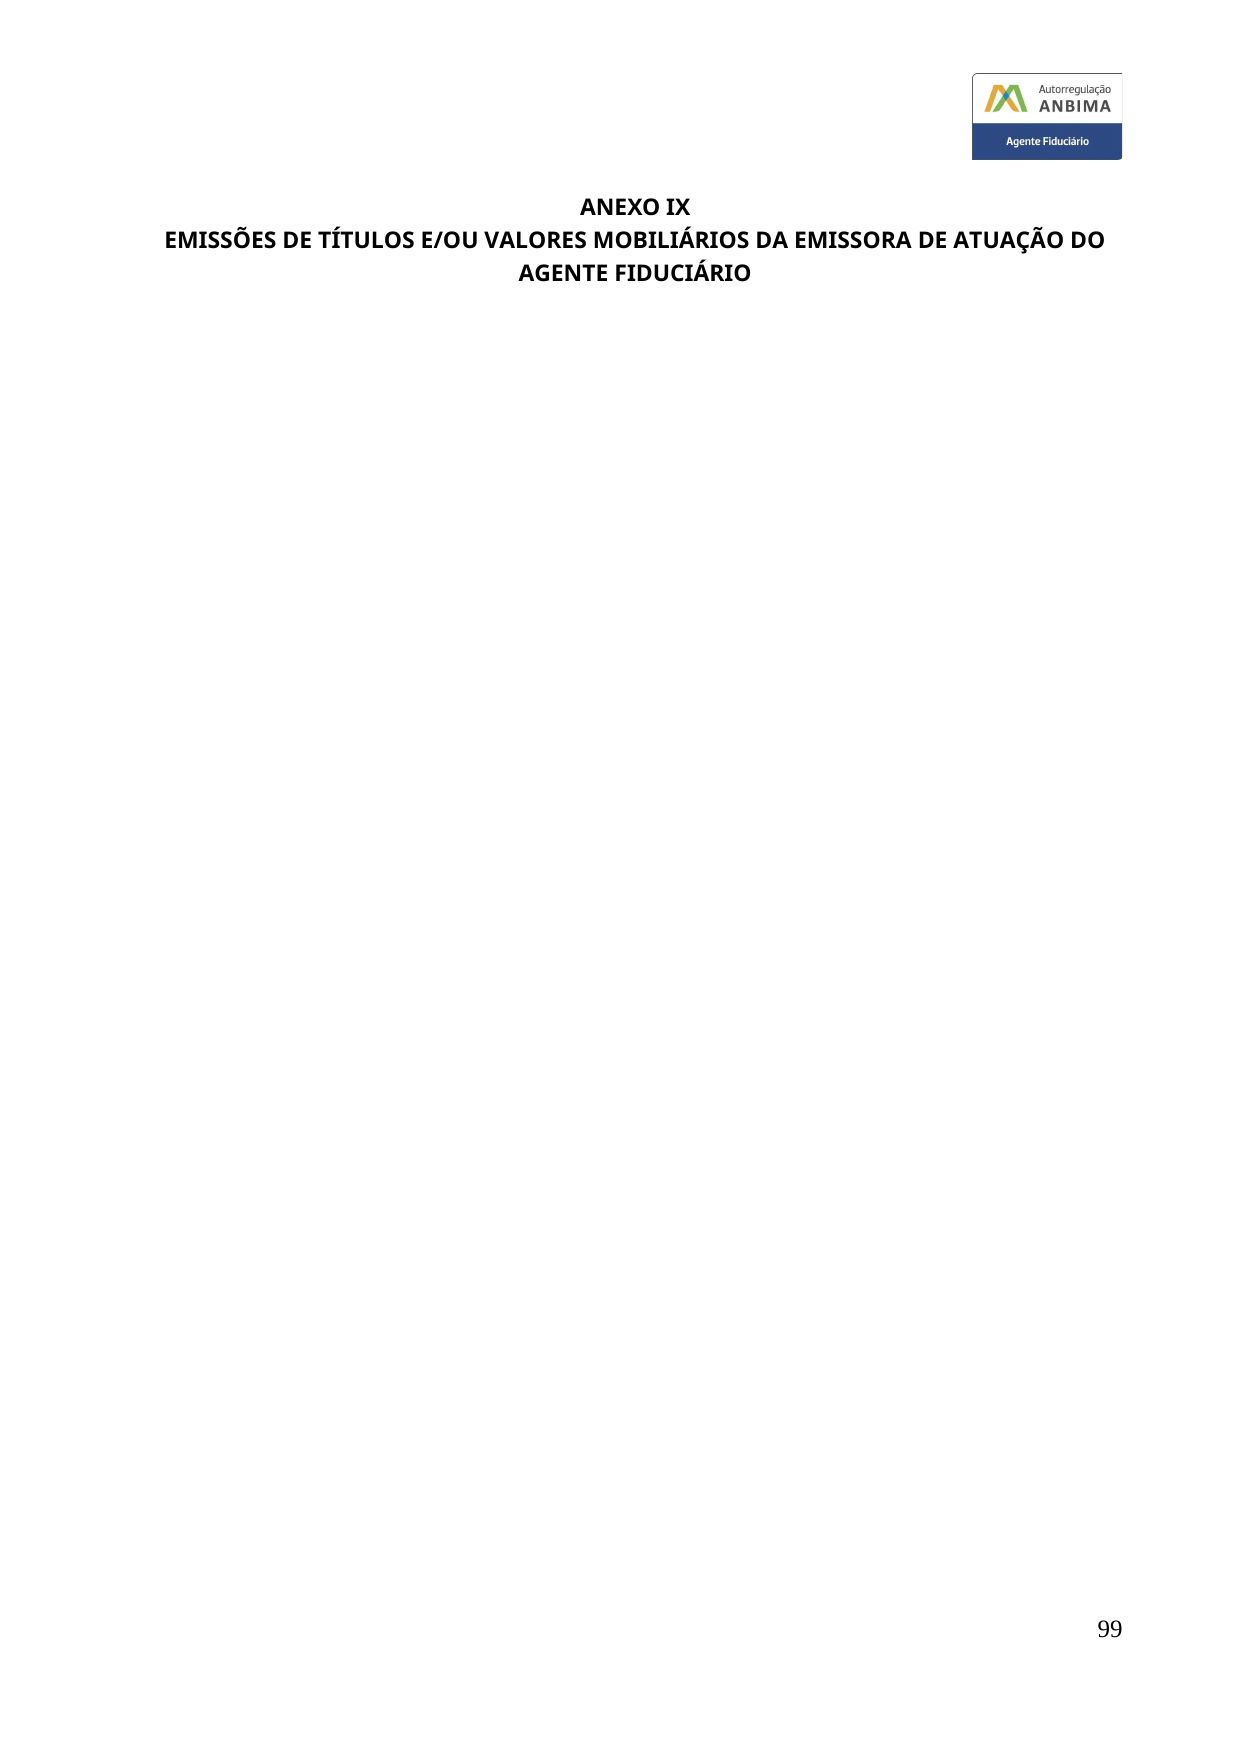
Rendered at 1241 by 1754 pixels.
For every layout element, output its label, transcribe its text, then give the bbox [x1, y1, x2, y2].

subtitle ANEXO IX [148, 188, 1122, 222]
text EMISSÕES DE TÍTULOS E/OU VALORES MOBILIÁRIOS DA EMISSORA DE ATUAÇÃO DO AGENTE FIDUCIÁRIO [148, 222, 1122, 288]
picture [972, 73, 1123, 160]
